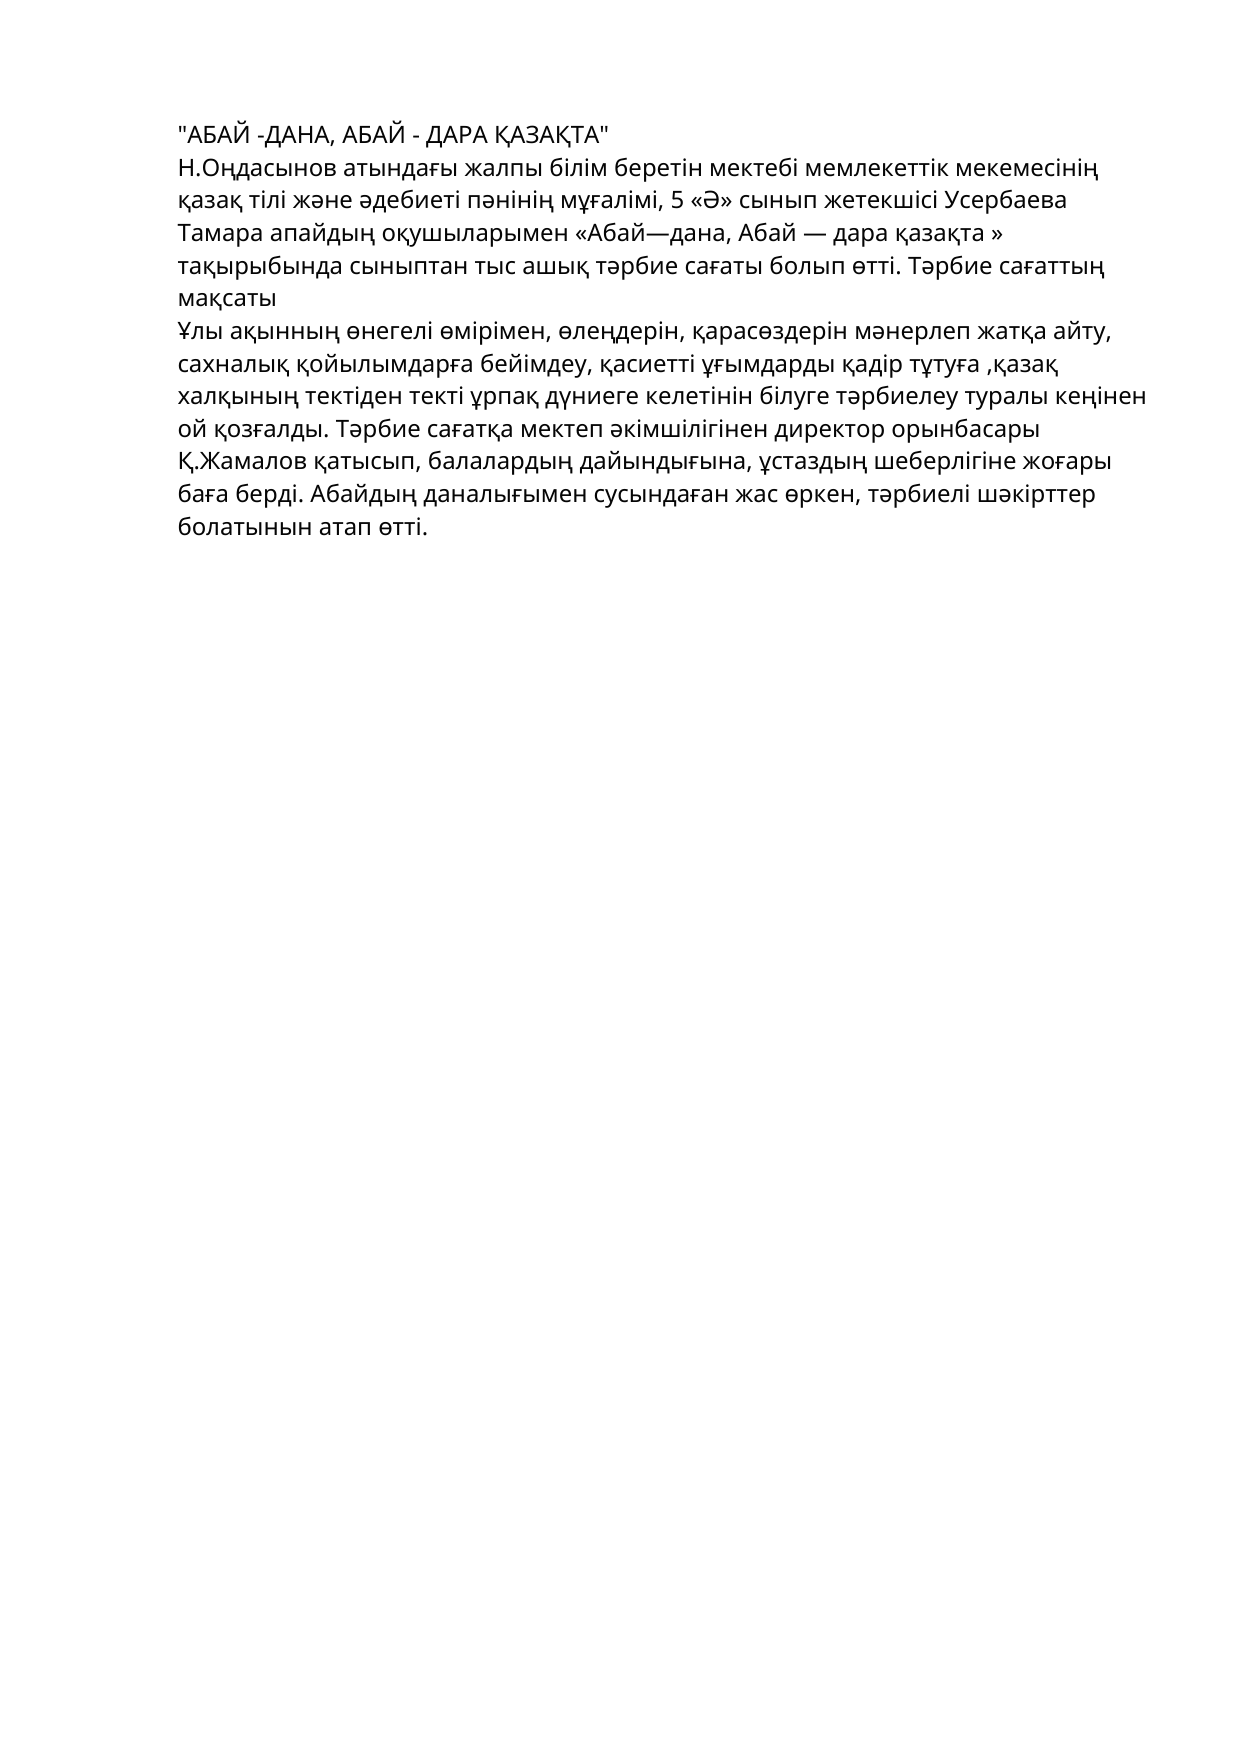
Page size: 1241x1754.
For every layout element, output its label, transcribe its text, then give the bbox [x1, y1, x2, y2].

text "АБАЙ -ДАНА, АБАЙ - ДАРА ҚАЗАҚТА" [177, 118, 1152, 151]
text Ұлы ақынның өнегелі өмірімен, өлеңдерін, қарасөздерін мәнерлеп жатқа айту, сахналық қойылымдарға бейімдеу, қасиетті ұғымдарды қадір тұтуға ,қазақ халқының тектіден текті ұрпақ дүниеге келетінін білуге тәрбиелеу туралы кеңінен ой қозғалды. Тәрбие сағатқа мектеп әкімшілігінен директор орынбасары Қ.Жамалов қатысып, балалардың дайындығына, ұстаздың шеберлігіне жоғары баға берді. Абайдың даналығымен сусындаған жас өркен, тәрбиелі шәкірттер болатынын атап өтті. [177, 314, 1152, 542]
text Н.Оңдасынов атындағы жалпы білім беретін мектебі мемлекеттік мекемесінің қазақ тілі және әдебиеті пәнінің мұғалімі, 5 «Ә» сынып жетекшісі Усербаева Тамара апайдың оқушыларымен «Абай—дана, Абай — дара қазақта » тақырыбында сыныптан тыс ашық тәрбие сағаты болып өтті. Тәрбие сағаттың мақсаты [177, 151, 1152, 314]
